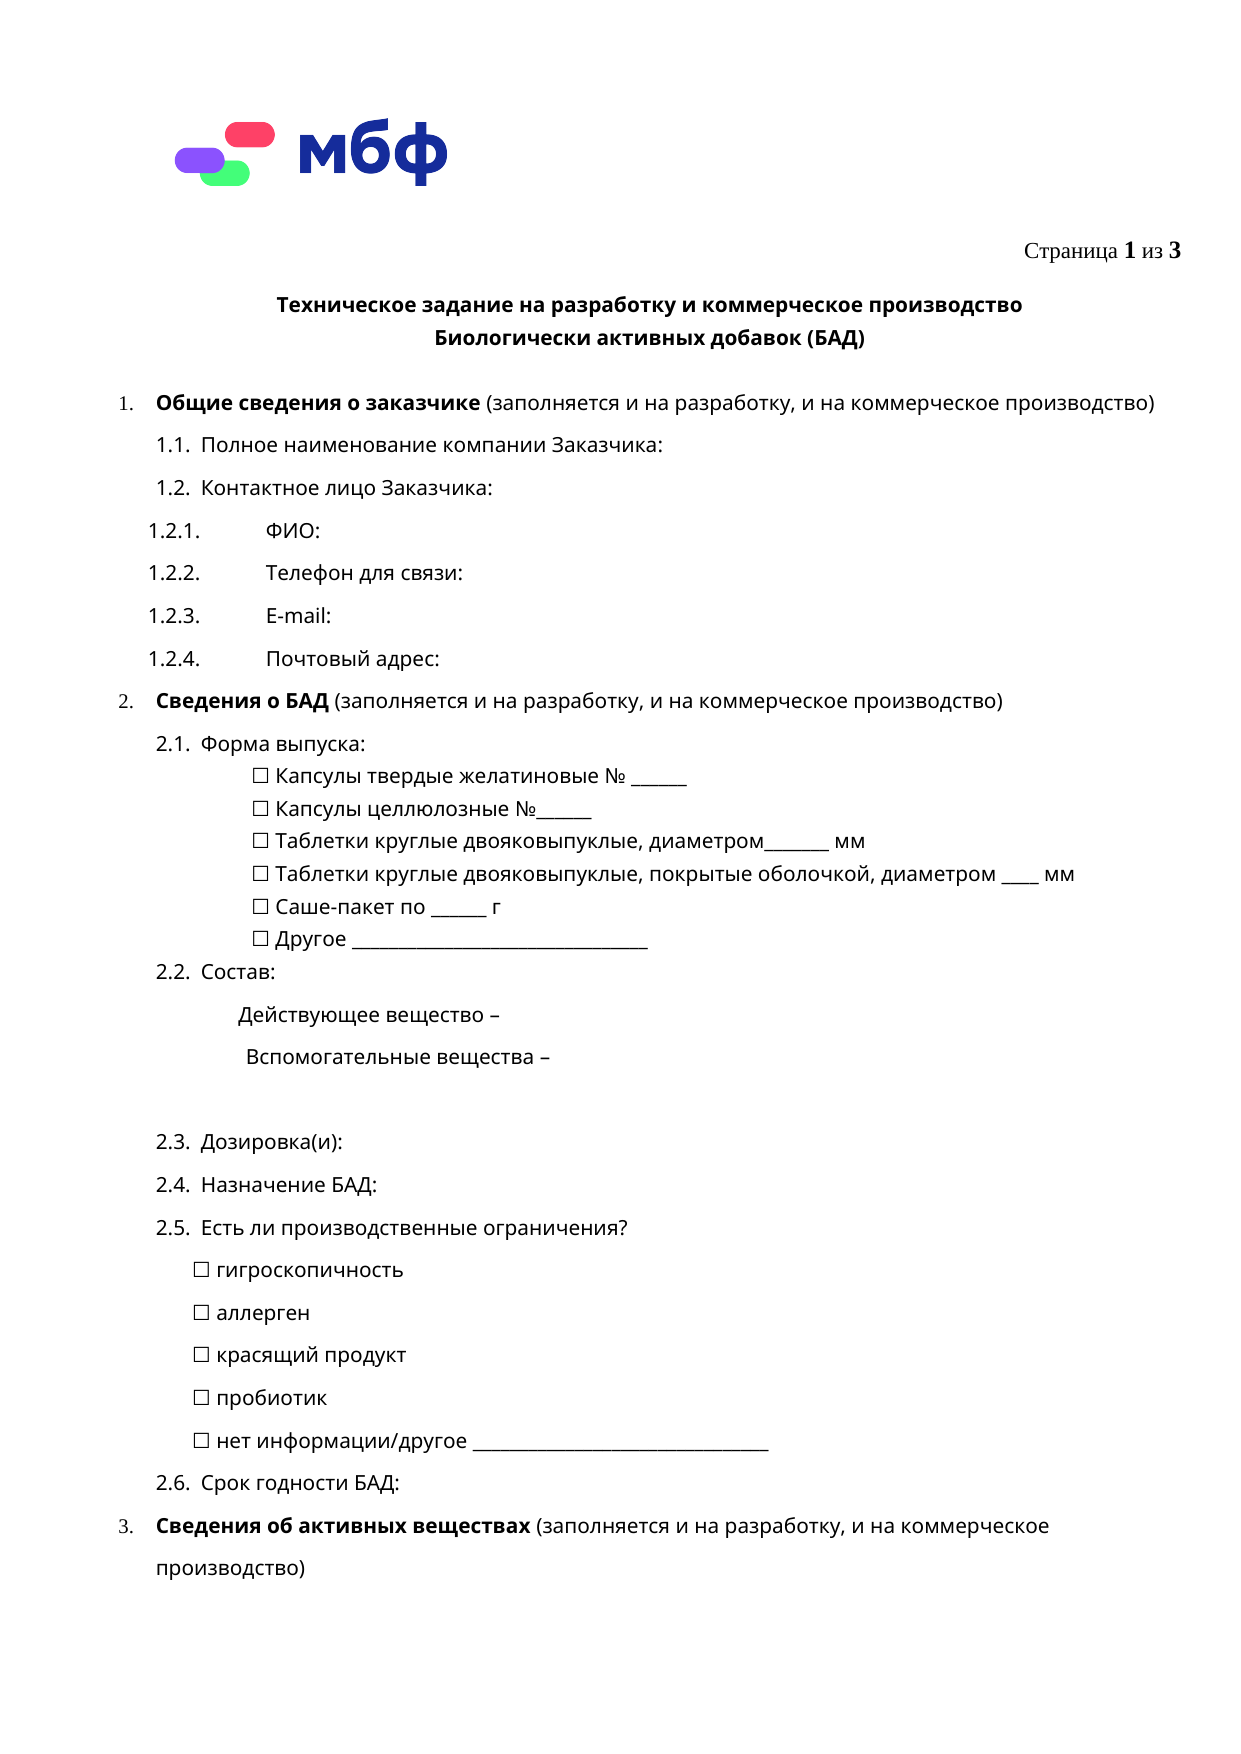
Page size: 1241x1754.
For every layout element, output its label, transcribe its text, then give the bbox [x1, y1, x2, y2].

text Капсулы целлюлозные №______ [251, 794, 1181, 822]
text Капсулы твердые желатиновые № ______ [251, 761, 1181, 790]
text Техническое задание на разработку и коммерческое производство [118, 290, 1181, 319]
list Назначение БАД: [156, 1170, 1181, 1198]
text гигроскопичность [192, 1255, 1181, 1284]
list Вспомогательные вещества – [246, 1042, 1181, 1071]
list Сведения о БАД (заполняется и на разработку, и на коммерческое производство) [118, 686, 1181, 715]
list Действующее вещество – [200, 1000, 1181, 1028]
text Таблетки круглые двояковыпуклые, покрытые оболочкой, диаметром ____ мм [251, 859, 1181, 888]
text пробиотик [192, 1383, 1181, 1412]
text Таблетки круглые двояковыпуклые, диаметром_______ мм [251, 827, 1181, 855]
text аллерген [192, 1298, 1181, 1326]
list Телефон для связи: [148, 558, 1181, 587]
list Сведения об активных веществах (заполняется и на разработку, и на коммерческое производство) [118, 1511, 1181, 1582]
list ФИО: [148, 516, 1181, 544]
list Срок годности БАД: [156, 1468, 1181, 1497]
list Контактное лицо Заказчика: [156, 473, 1181, 502]
list Состав: [156, 957, 1181, 986]
text красящий продукт [192, 1341, 1181, 1369]
text Саше-пакет по ______ г [251, 892, 1181, 920]
list Есть ли производственные ограничения? [156, 1213, 1181, 1241]
text Другое ________________________________ [251, 924, 1181, 953]
list E-mail: [148, 601, 1181, 629]
text нет информации/другое ________________________________ [192, 1426, 1181, 1454]
picture [118, 73, 491, 236]
list Полное наименование компании Заказчика: [156, 431, 1181, 459]
list Дозировка(и): [156, 1127, 1181, 1156]
list Форма выпуска: [156, 729, 1181, 757]
list Общие сведения о заказчике (заполняется и на разработку, и на коммерческое производство) [118, 388, 1181, 416]
list Почтовый адрес: [148, 644, 1181, 672]
text Биологически активных добавок (БАД) [118, 323, 1181, 351]
